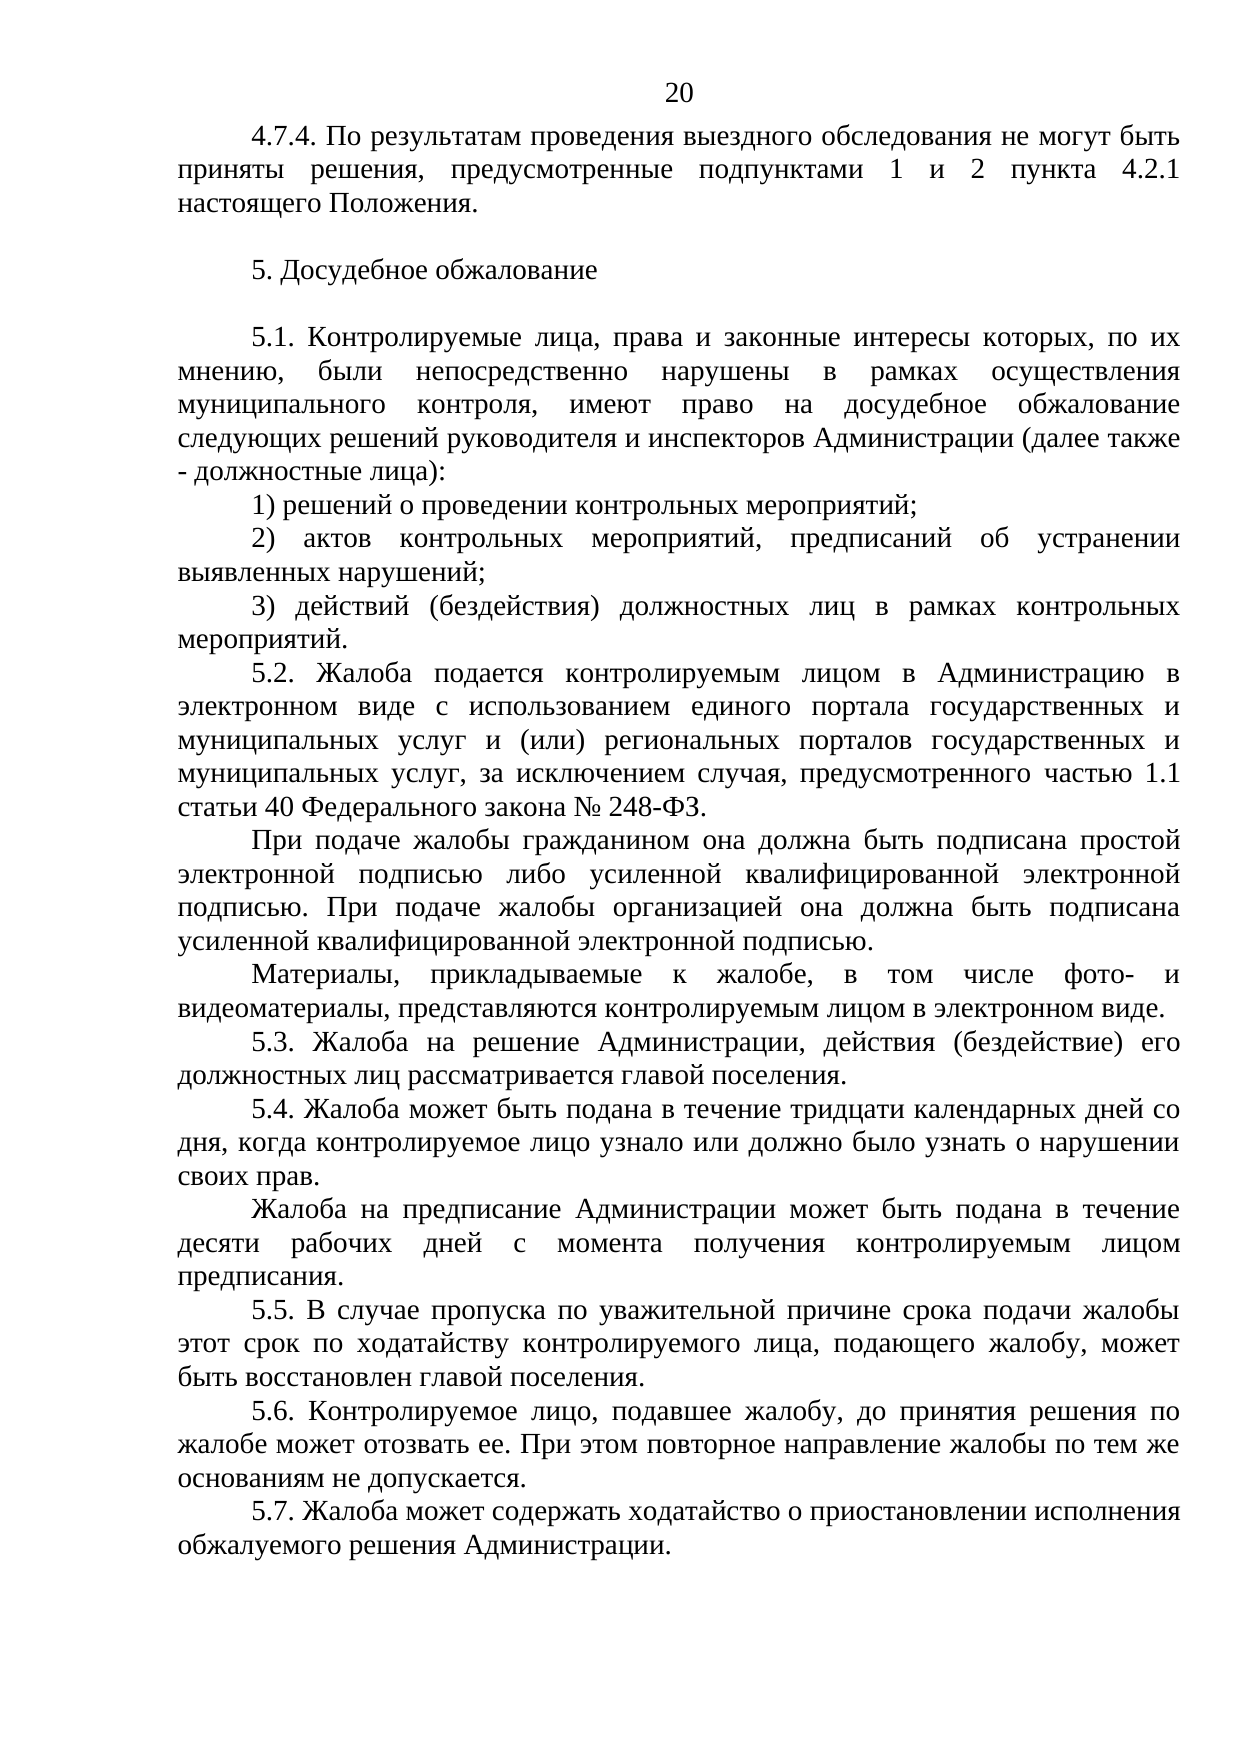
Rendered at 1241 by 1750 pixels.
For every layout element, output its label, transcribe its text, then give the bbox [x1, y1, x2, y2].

text 3) действий (бездействия) должностных лиц в рамках контрольных мероприятий. [177, 588, 1181, 655]
text 5.2. Жалоба подается контролируемым лицом в Администрацию в электронном виде с использованием единого портала государственных и муниципальных услуг и (или) региональных порталов государственных и муниципальных услуг, за исключением случая, предусмотренного частью 1.1 статьи 40 Федерального закона № 248-ФЗ. [177, 655, 1181, 822]
text 1) решений о проведении контрольных мероприятий; [177, 487, 1181, 521]
text 2) актов контрольных мероприятий, предписаний об устранении выявленных нарушений; [177, 521, 1181, 588]
text 4.7.4. По результатам проведения выездного обследования не могут быть приняты решения, предусмотренные подпунктами 1 и 2 пункта 4.2.1 настоящего Положения. [177, 118, 1181, 219]
text 5.6. Контролируемое лицо, подавшее жалобу, до принятия решения по жалобе может отозвать ее. При этом повторное направление жалобы по тем же основаниям не допускается. [177, 1393, 1181, 1493]
text При подаче жалобы гражданином она должна быть подписана простой электронной подписью либо усиленной квалифицированной электронной подписью. При подаче жалобы организацией она должна быть подписана усиленной квалифицированной электронной подписью. [177, 822, 1181, 957]
text Жалоба на предписание Администрации может быть подана в течение десяти рабочих дней с момента получения контролируемым лицом предписания. [177, 1191, 1181, 1292]
text 5. Досудебное обжалование [177, 252, 1181, 286]
text 5.4. Жалоба может быть подана в течение тридцати календарных дней со дня, когда контролируемое лицо узнало или должно было узнать о нарушении своих прав. [177, 1091, 1181, 1191]
text 5.5. В случае пропуска по уважительной причине срока подачи жалобы этот срок по ходатайству контролируемого лица, подающего жалобу, может быть восстановлен главой поселения. [177, 1292, 1181, 1393]
text Материалы, прикладываемые к жалобе, в том числе фото- и видеоматериалы, представляются контролируемым лицом в электронном виде. [177, 957, 1181, 1024]
text 5.7. Жалоба может содержать ходатайство о приостановлении исполнения обжалуемого решения Администрации. [177, 1493, 1181, 1560]
text 5.1. Контролируемые лица, права и законные интересы которых, по их мнению, были непосредственно нарушены в рамках осуществления муниципального контроля, имеют право на досудебное обжалование следующих решений руководителя и инспекторов Администрации (далее также - должностные лица): [177, 319, 1181, 487]
text 5.3. Жалоба на решение Администрации, действия (бездействие) его должностных лиц рассматривается главой поселения. [177, 1024, 1181, 1091]
